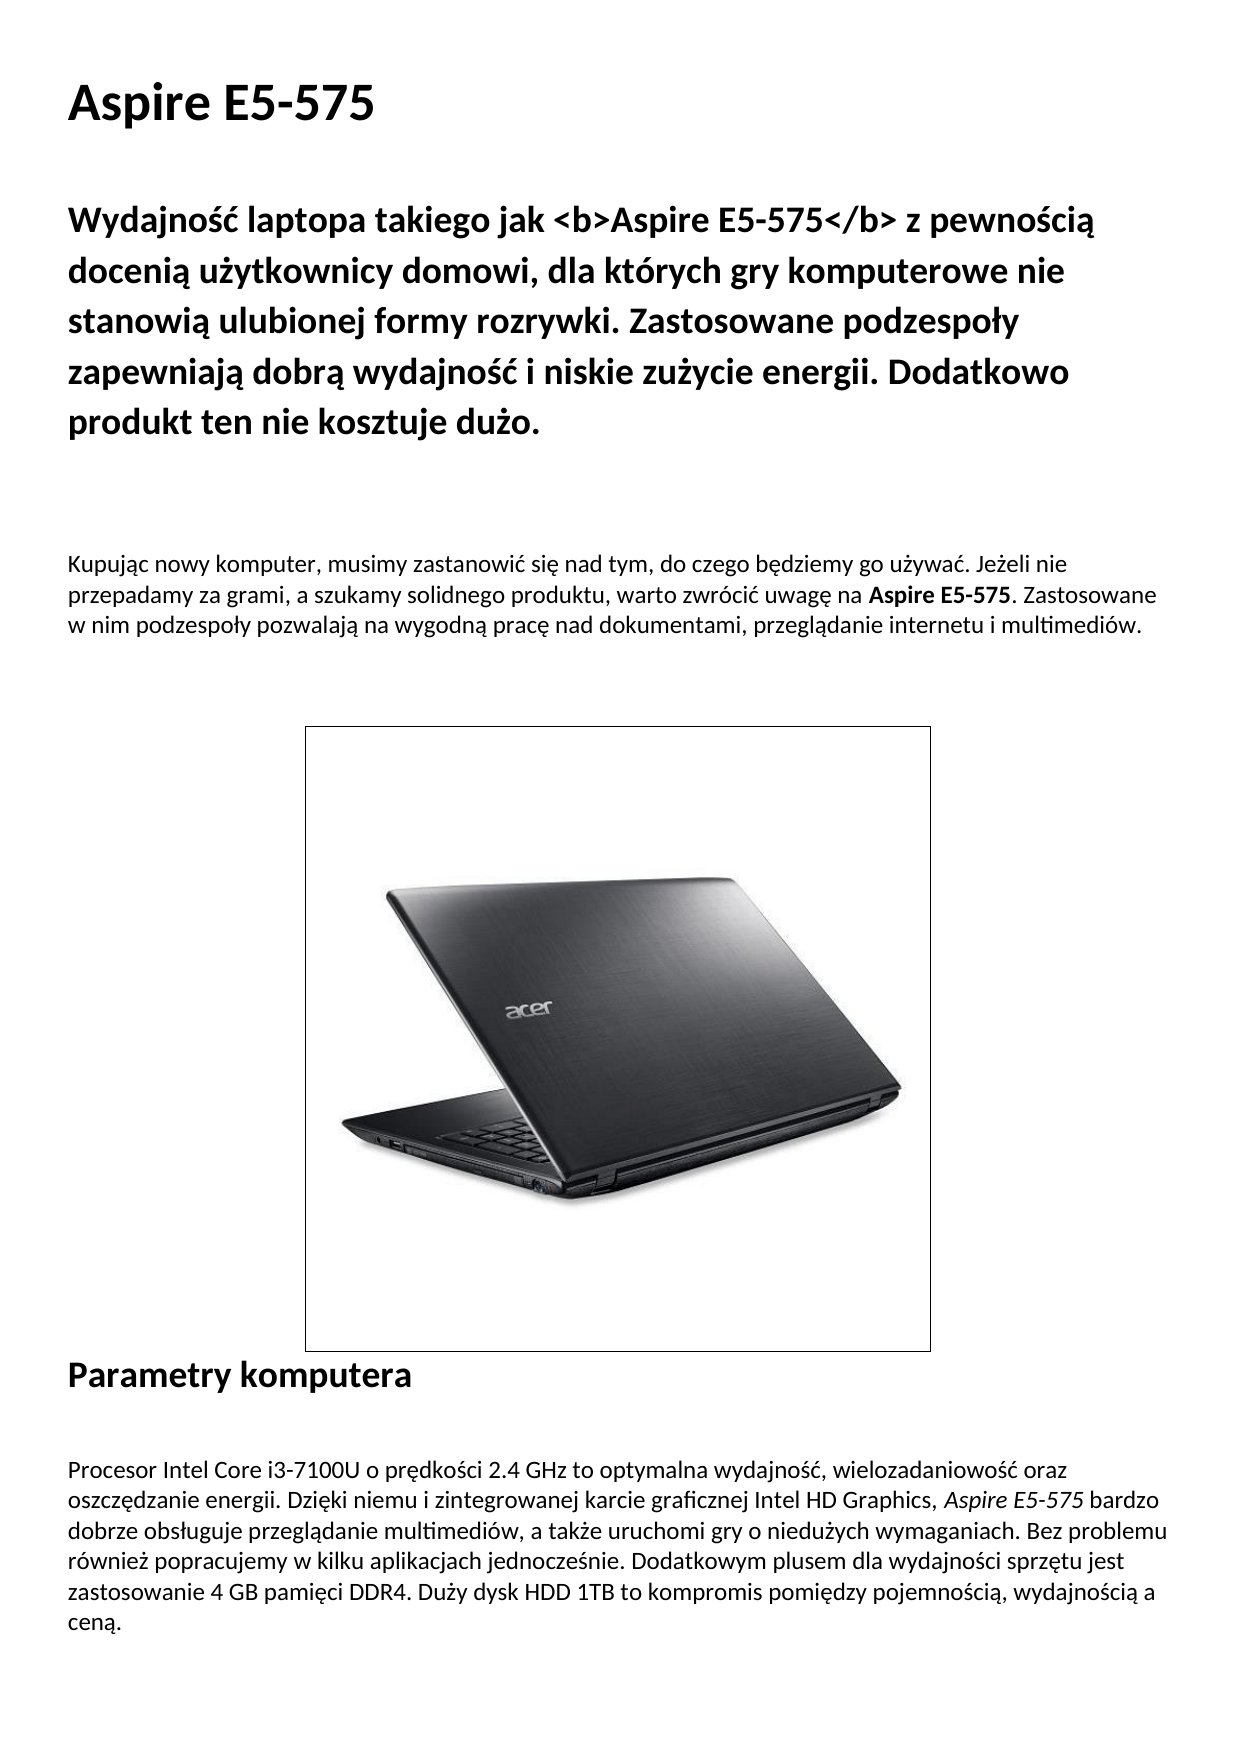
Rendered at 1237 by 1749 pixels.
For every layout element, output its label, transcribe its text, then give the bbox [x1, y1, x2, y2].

text Aspire E5-575 [68, 68, 1169, 134]
text Parametry komputera [68, 1351, 1169, 1397]
text Kupując nowy komputer, musimy zastanowić się nad tym, do czego będziemy go używać. Jeżeli nie przepadamy za grami, a szukamy solidnego produktu, warto zwrócić uwagę na Aspire E5-575. Zastosowane w nim podzespoły pozwalają na wygodną pracę nad dokumentami, przeglądanie internetu i multimediów. [68, 548, 1169, 640]
picture [306, 727, 930, 1351]
text Wydajność laptopa takiego jak <b>Aspire E5-575</b> z pewnością docenią użytkownicy domowi, dla których gry komputerowe nie stanowią ulubionej formy rozrywki. Zastosowane podzespoły zapewniają dobrą wydajność i niskie zużycie energii. Dodatkowo produkt ten nie kosztuje dużo. [68, 196, 1169, 444]
text Procesor Intel Core i3-7100U o prędkości 2.4 GHz to optymalna wydajność, wielozadaniowość oraz oszczędzanie energii. Dzięki niemu i zintegrowanej karcie graficznej Intel HD Graphics, Aspire E5-575 bardzo dobrze obsługuje przeglądanie multimediów, a także uruchomi gry o niedużych wymaganiach. Bez problemu również popracujemy w kilku aplikacjach jednocześnie. Dodatkowym plusem dla wydajności sprzętu jest zastosowanie 4 GB pamięci DDR4. Duży dysk HDD 1TB to kompromis pomiędzy pojemnością, wydajnością a ceną. [68, 1454, 1169, 1637]
